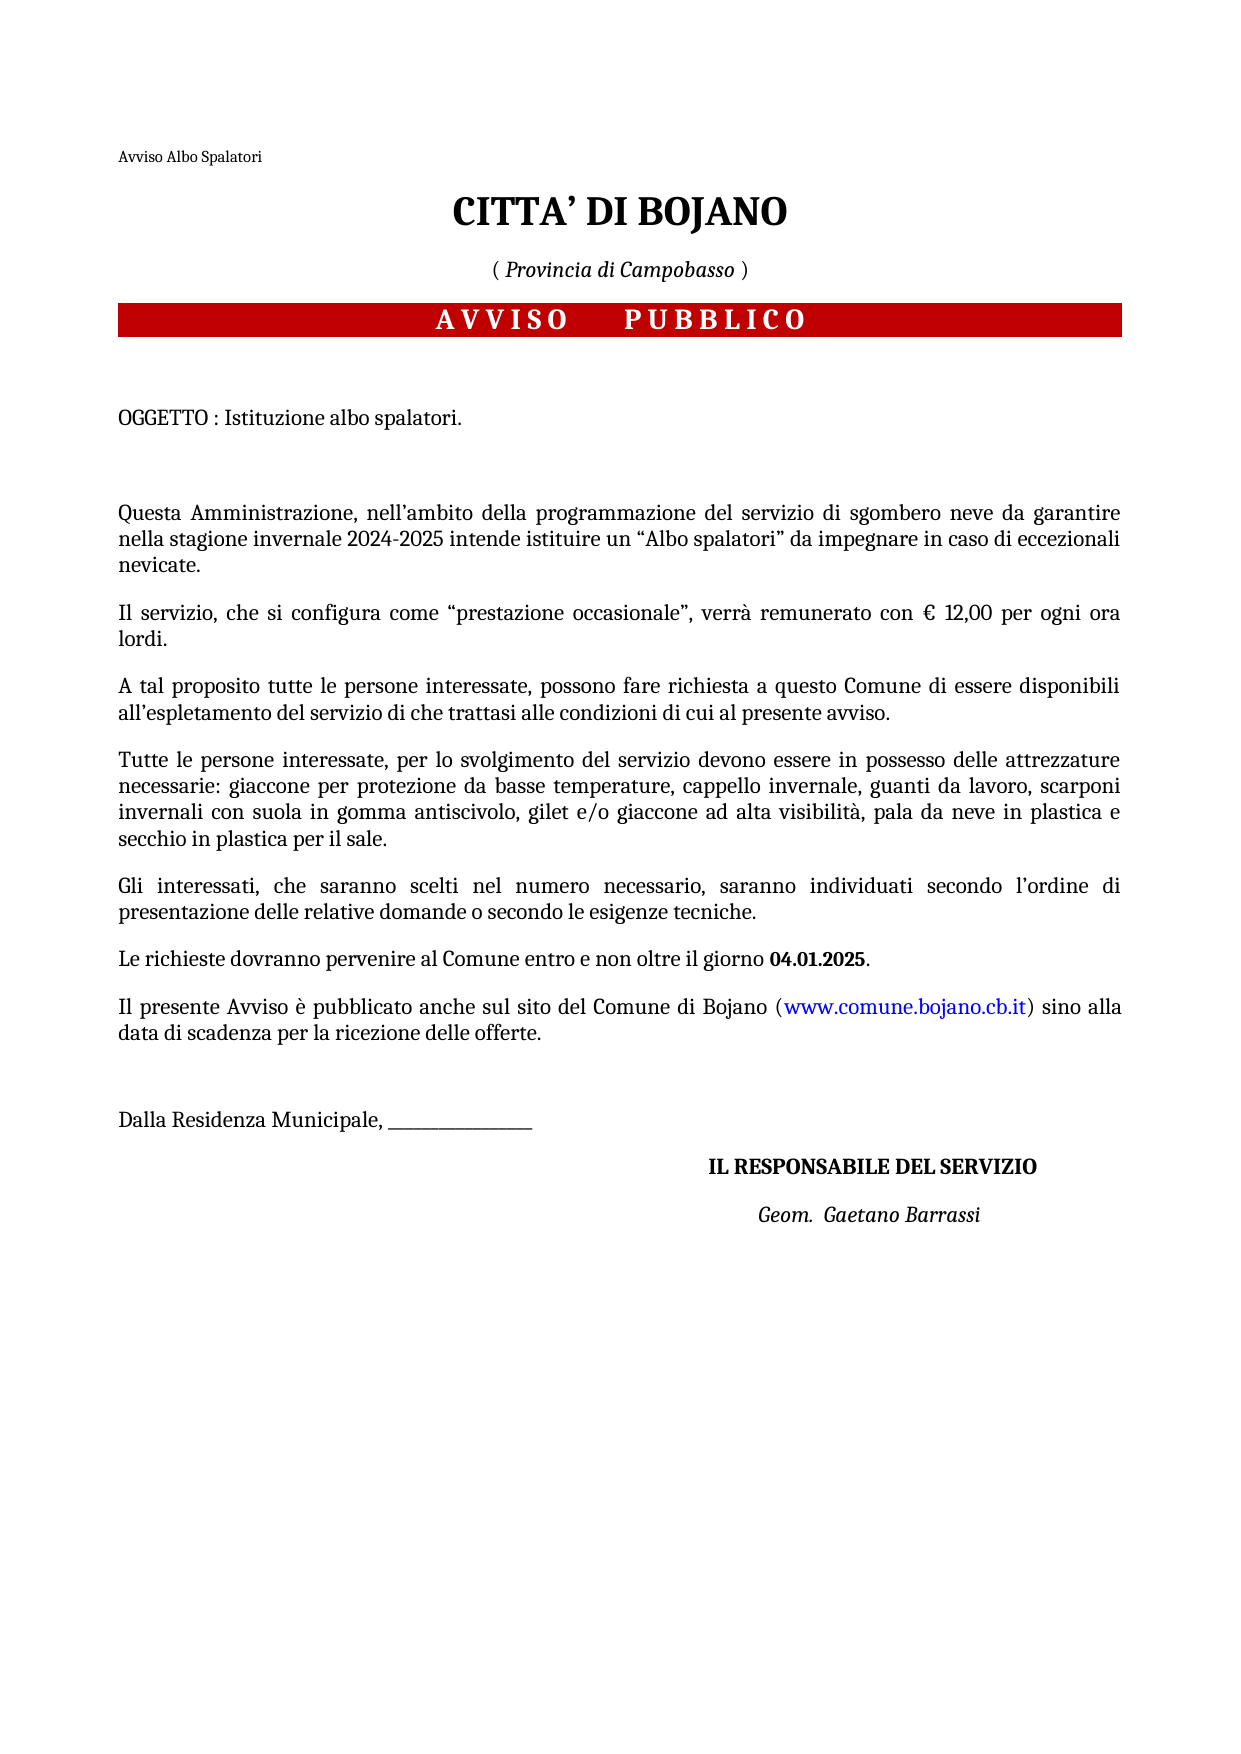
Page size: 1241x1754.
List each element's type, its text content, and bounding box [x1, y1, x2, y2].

text Gli interessati, che saranno scelti nel numero necessario, saranno individuati secondo l’ordine di presentazione delle relative domande o secondo le esigenze tecniche. [118, 873, 1122, 925]
text Questa Amministrazione, nell’ambito della programmazione del servizio di sgombero neve da garantire nella stagione invernale 2024-2025 intende istituire un “Albo spalatori” da impegnare in caso di eccezionali nevicate. [118, 499, 1122, 578]
text Le richieste dovranno pervenire al Comune entro e non oltre il giorno 04.01.2025. [118, 946, 1122, 973]
text ( Provincia di Campobasso ) [118, 256, 1122, 283]
text A tal proposito tutte le persone interessate, possono fare richiesta a questo Comune di essere disponibili all’espletamento del servizio di che trattasi alle condizioni di cui al presente avviso. [118, 673, 1122, 726]
text A V V I S O P U B B L I C O [118, 303, 1122, 337]
text OGGETTO : Istituzione albo spalatori. [118, 405, 1122, 431]
text Avviso Albo Spalatori [118, 148, 1122, 167]
text Il servizio, che si configura come “prestazione occasionale”, verrà remunerato con € 12,00 per ogni ora lordi. [118, 599, 1122, 652]
text Geom. Gaetano Barrassi [634, 1201, 1122, 1228]
text Il presente Avviso è pubblicato anche sul sito del Comune di Bojano (www.comune.bojano.cb.it) sino alla data di scadenza per la ricezione delle offerte. [118, 993, 1122, 1046]
text Dalla Residenza Municipale, _________________ [118, 1107, 1122, 1133]
text Tutte le persone interessate, per lo svolgimento del servizio devono essere in possesso delle attrezzature necessarie: giaccone per protezione da basse temperature, cappello invernale, guanti da lavoro, scarponi invernali con suola in gomma antiscivolo, gilet e/o giaccone ad alta visibilità, pala da neve in plastica e secchio in plastica per il sale. [118, 746, 1122, 852]
text IL RESPONSABILE DEL SERVIZIO [634, 1154, 1122, 1181]
text CITTA’ DI BOJANO [118, 188, 1122, 236]
